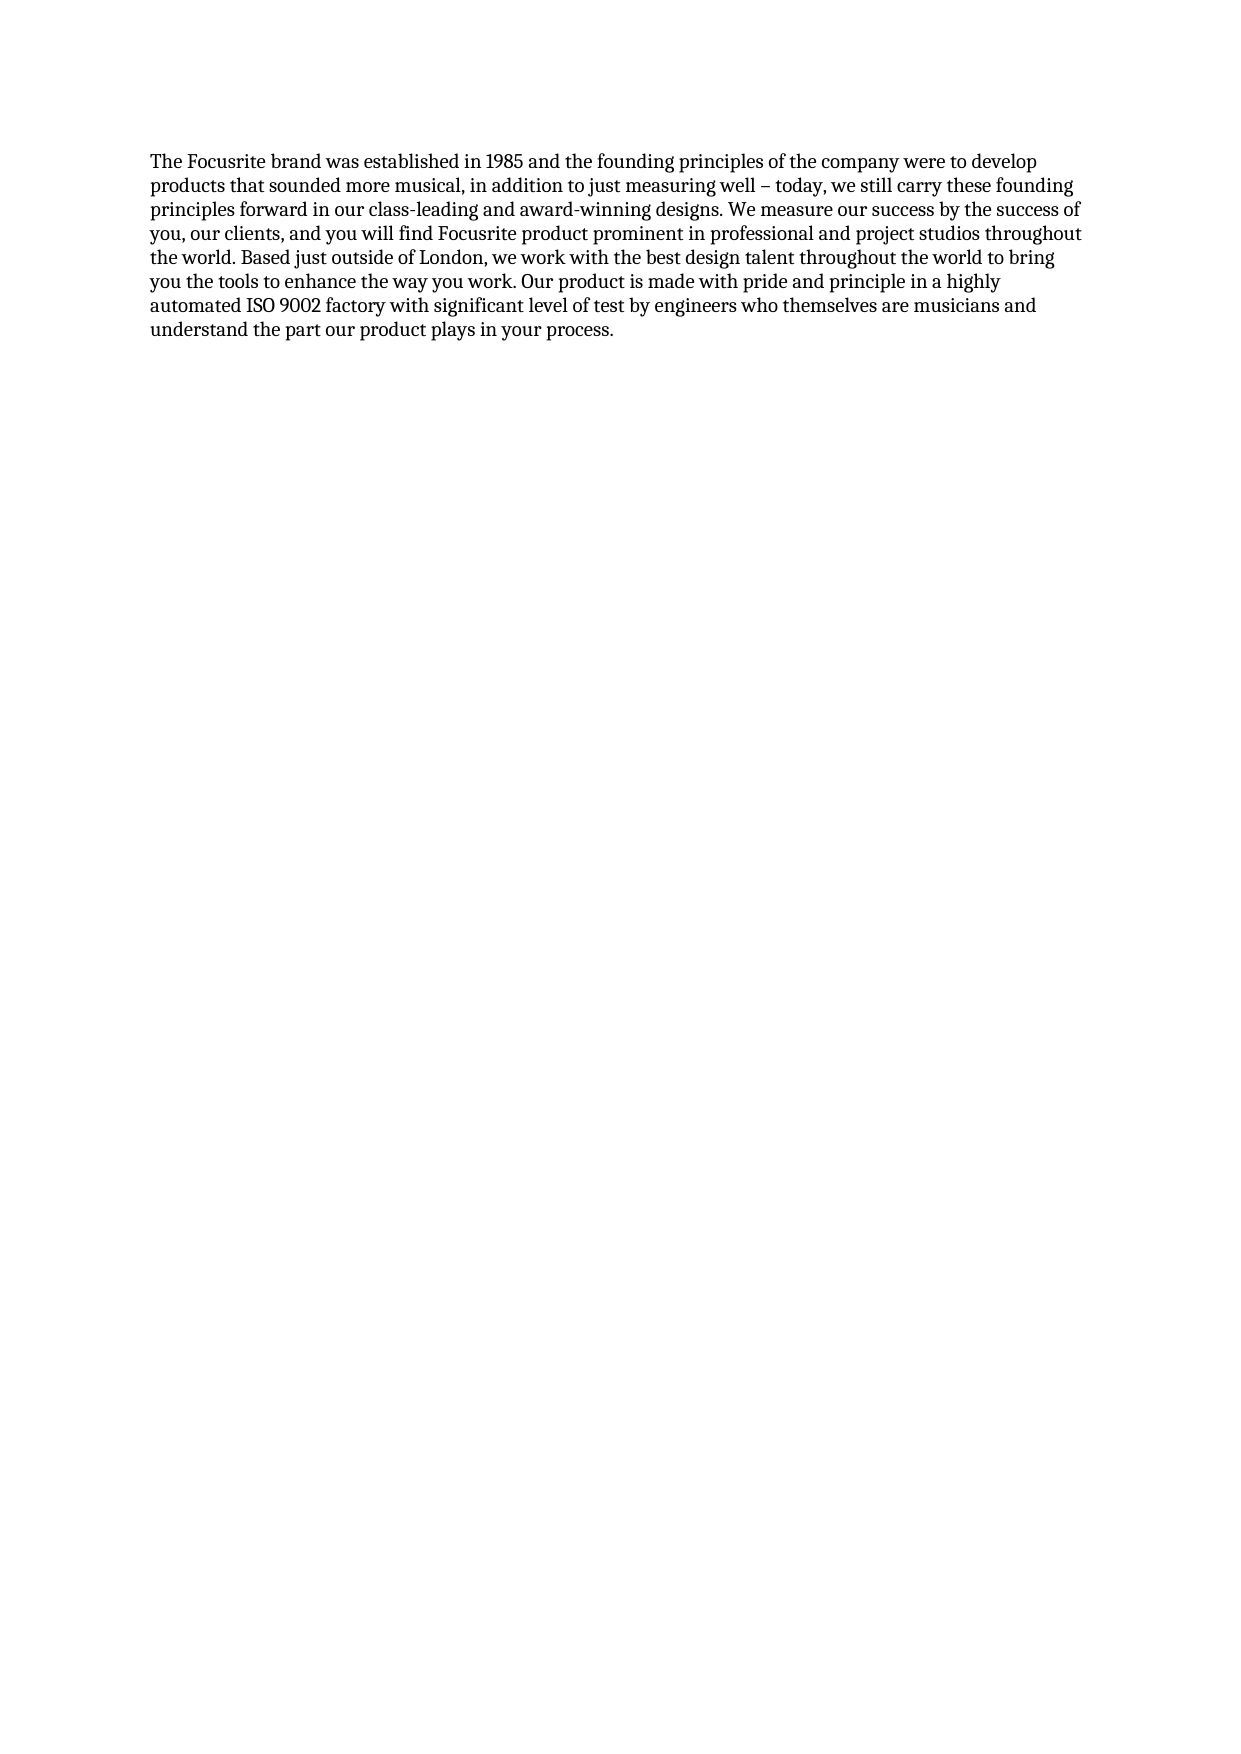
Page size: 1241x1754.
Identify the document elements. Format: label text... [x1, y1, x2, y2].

text The Focusrite brand was established in 1985 and the founding principles of the company were to develop products that sounded more musical, in addition to just measuring well – today, we still carry these founding principles forward in our class-leading and award-winning designs. We measure our success by the success of you, our clients, and you will find Focusrite product prominent in professional and project studios throughout the world. Based just outside of London, we work with the best design talent throughout the world to bring you the tools to enhance the way you work. Our product is made with pride and principle in a highly automated ISO 9002 factory with significant level of test by engineers who themselves are musicians and understand the part our product plays in your process. [150, 150, 1090, 342]
